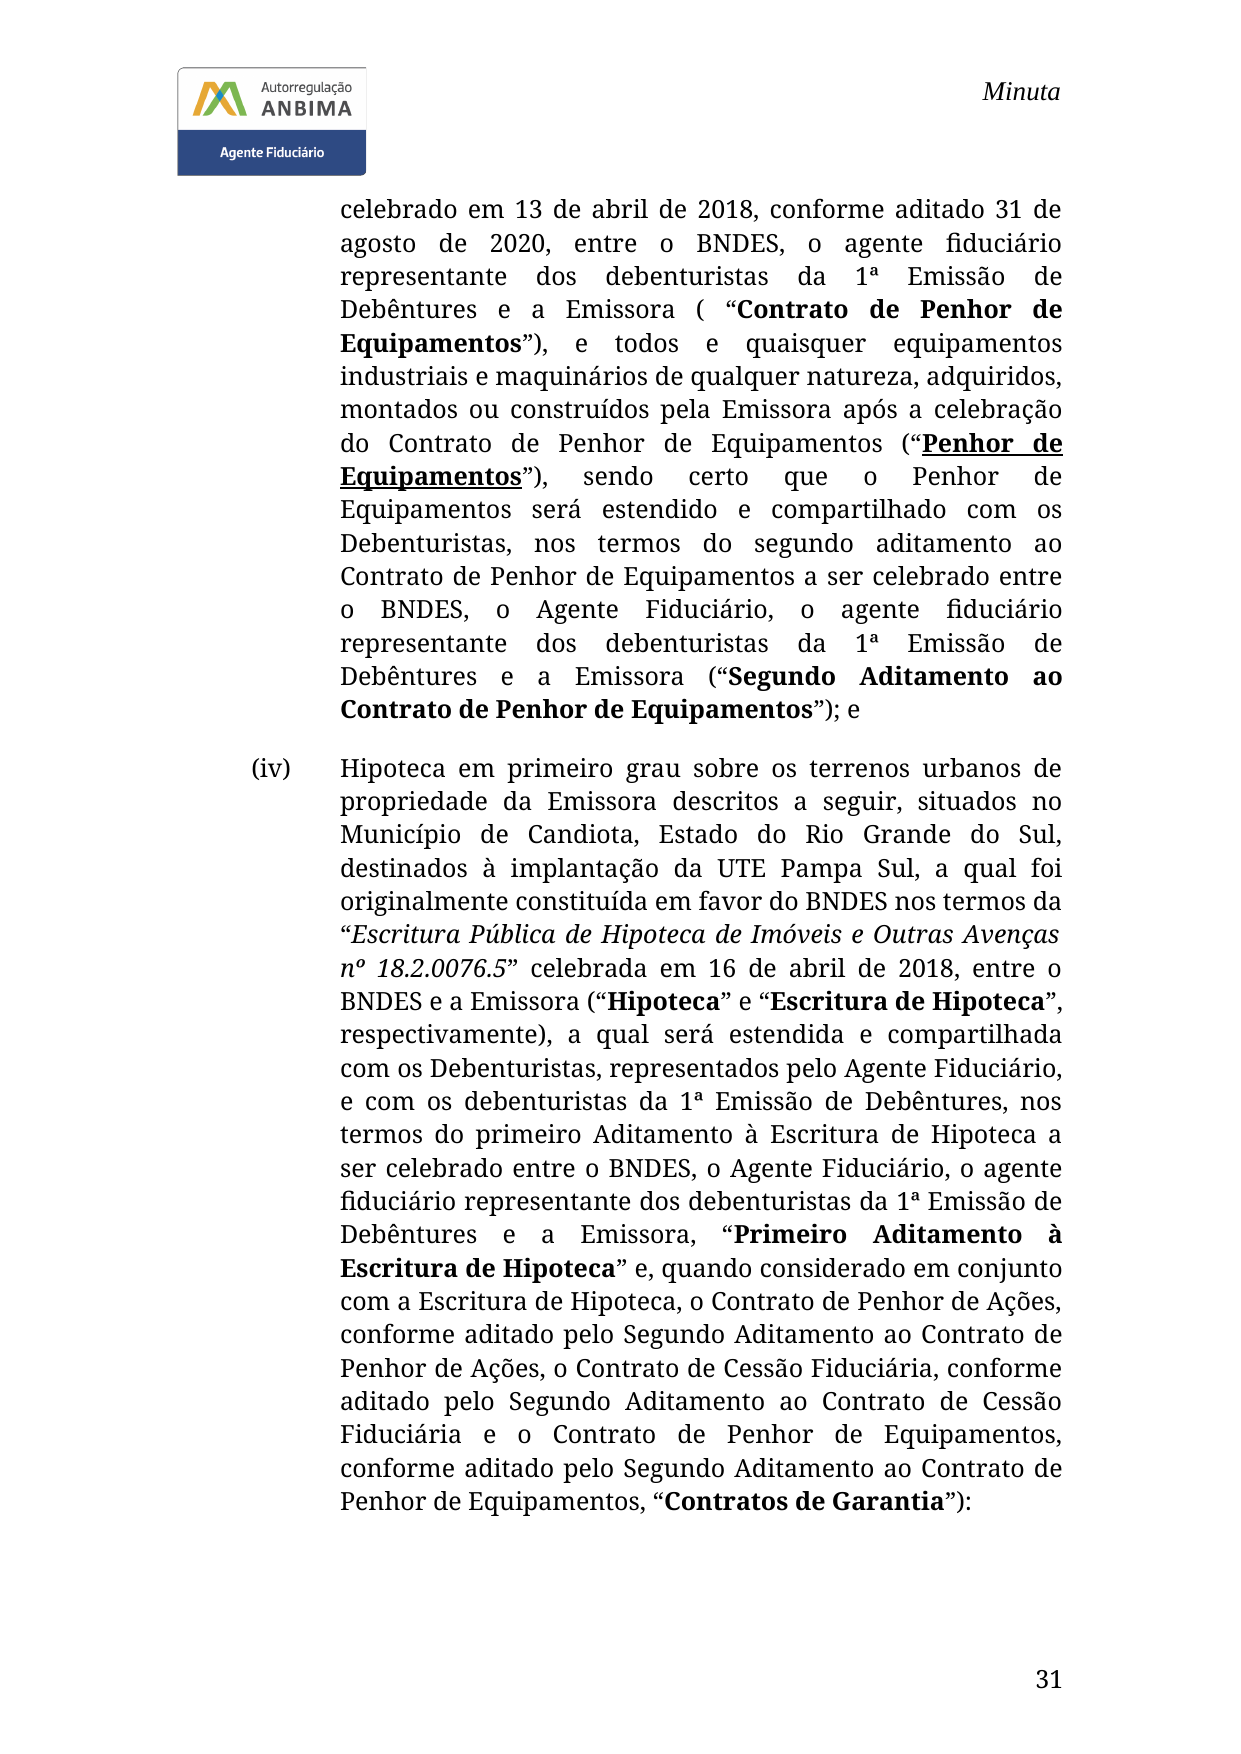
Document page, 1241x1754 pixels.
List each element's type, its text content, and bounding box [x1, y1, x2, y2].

text Hipoteca em primeiro grau sobre os terrenos urbanos de propriedade da Emissora descritos a seguir, situados no Município de Candiota, Estado do Rio Grande do Sul, destinados à implantação da UTE Pampa Sul, a qual foi originalmente constituída em favor do BNDES nos termos da “Escritura Pública de Hipoteca de Imóveis e Outras Avenças nº 18.2.0076.5” celebrada em 16 de abril de 2018, entre o BNDES e a Emissora (“Hipoteca” e “Escritura de Hipoteca”, respectivamente), a qual será estendida e compartilhada com os Debenturistas, representados pelo Agente Fiduciário, e com os debenturistas da 1ª Emissão de Debêntures, nos termos do primeiro Aditamento à Escritura de Hipoteca a ser celebrado entre o BNDES, o Agente Fiduciário, o agente fiduciário representante dos debenturistas da 1ª Emissão de Debêntures e a Emissora, “Primeiro Aditamento à Escritura de Hipoteca” e, quando considerado em conjunto com a Escritura de Hipoteca, o Contrato de Penhor de Ações, conforme aditado pelo Segundo Aditamento ao Contrato de Penhor de Ações, o Contrato de Cessão Fiduciária, conforme aditado pelo Segundo Aditamento ao Contrato de Cessão Fiduciária e o Contrato de Penhor de Equipamentos, conforme aditado pelo Segundo Aditamento ao Contrato de Penhor de Equipamentos, “Contratos de Garantia”): [251, 750, 1063, 1517]
picture [177, 67, 367, 176]
